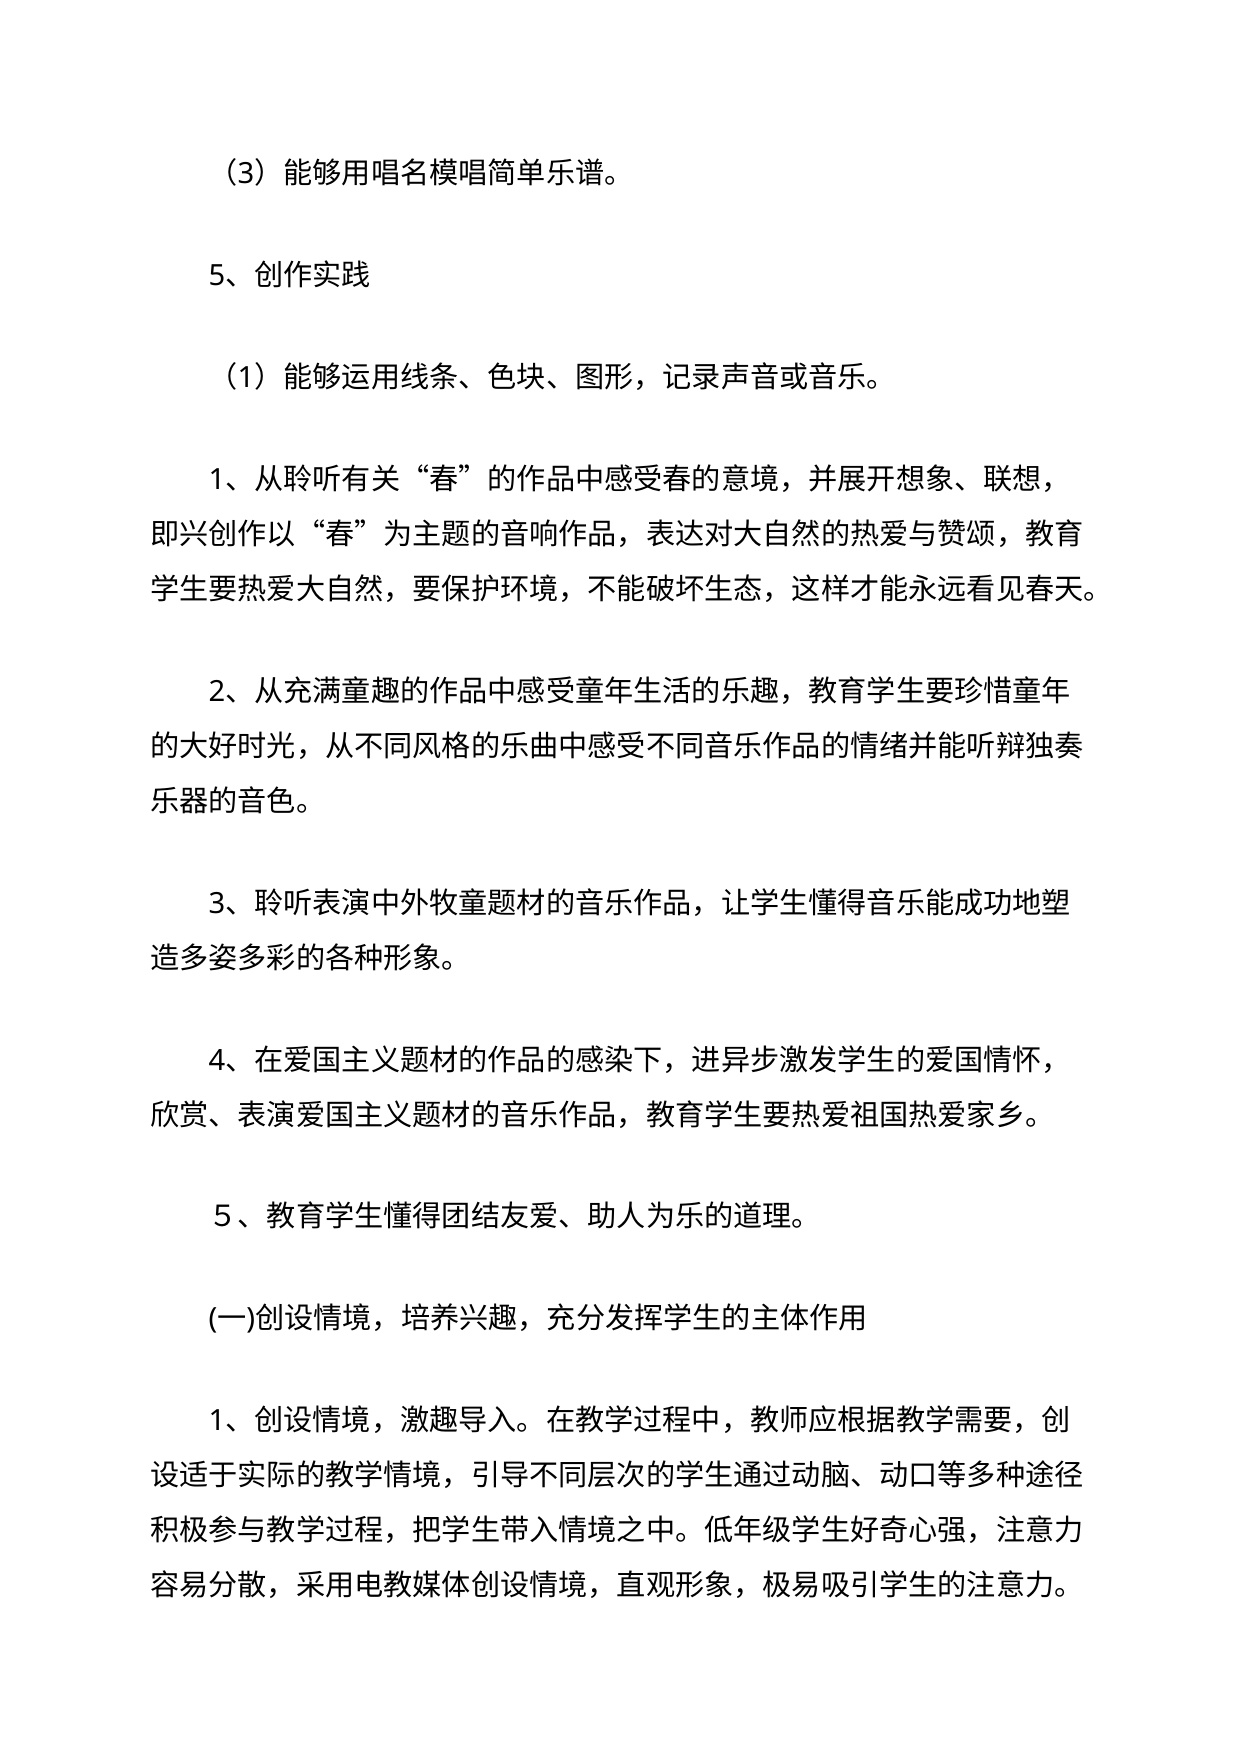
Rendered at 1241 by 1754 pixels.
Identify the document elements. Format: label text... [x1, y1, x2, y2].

text 3、聆听表演中外牧童题材的音乐作品，让学生懂得音乐能成功地塑造多姿多彩的各种形象。 [150, 879, 1090, 977]
text 1、从聆听有关“春”的作品中感受春的意境，并展开想象、联想，即兴创作以“春”为主题的音响作品，表达对大自然的热爱与赞颂，教育学生要热爱大自然，要保护环境，不能破坏生态，这样才能永远看见春天。 [150, 456, 1090, 608]
text （3）能够用唱名模唱简单乐谱。 [150, 150, 1090, 192]
text 1、创设情境，激趣导入。在教学过程中，教师应根据教学需要，创设适于实际的教学情境，引导不同层次的学生通过动脑、动口等多种途径积极参与教学过程，把学生带入情境之中。低年级学生好奇心强，注意力容易分散，采用电教媒体创设情境，直观形象，极易吸引学生的注意力。 [150, 1397, 1090, 1604]
text 2、从充满童趣的作品中感受童年生活的乐趣，教育学生要珍惜童年的大好时光，从不同风格的乐曲中感受不同音乐作品的情绪并能听辩独奏乐器的音色。 [150, 668, 1090, 820]
text ５、教育学生懂得团结友爱、助人为乐的道理。 [150, 1193, 1090, 1235]
text (一)创设情境，培养兴趣，充分发挥学生的主体作用 [150, 1294, 1090, 1337]
text 4、在爱国主义题材的作品的感染下，进异步激发学生的爱国情怀，欣赏、表演爱国主义题材的音乐作品，教育学生要热爱祖国热爱家乡。 [150, 1036, 1090, 1133]
text （1）能够运用线条、色块、图形，记录声音或音乐。 [150, 354, 1090, 396]
text 5、创作实践 [150, 252, 1090, 294]
